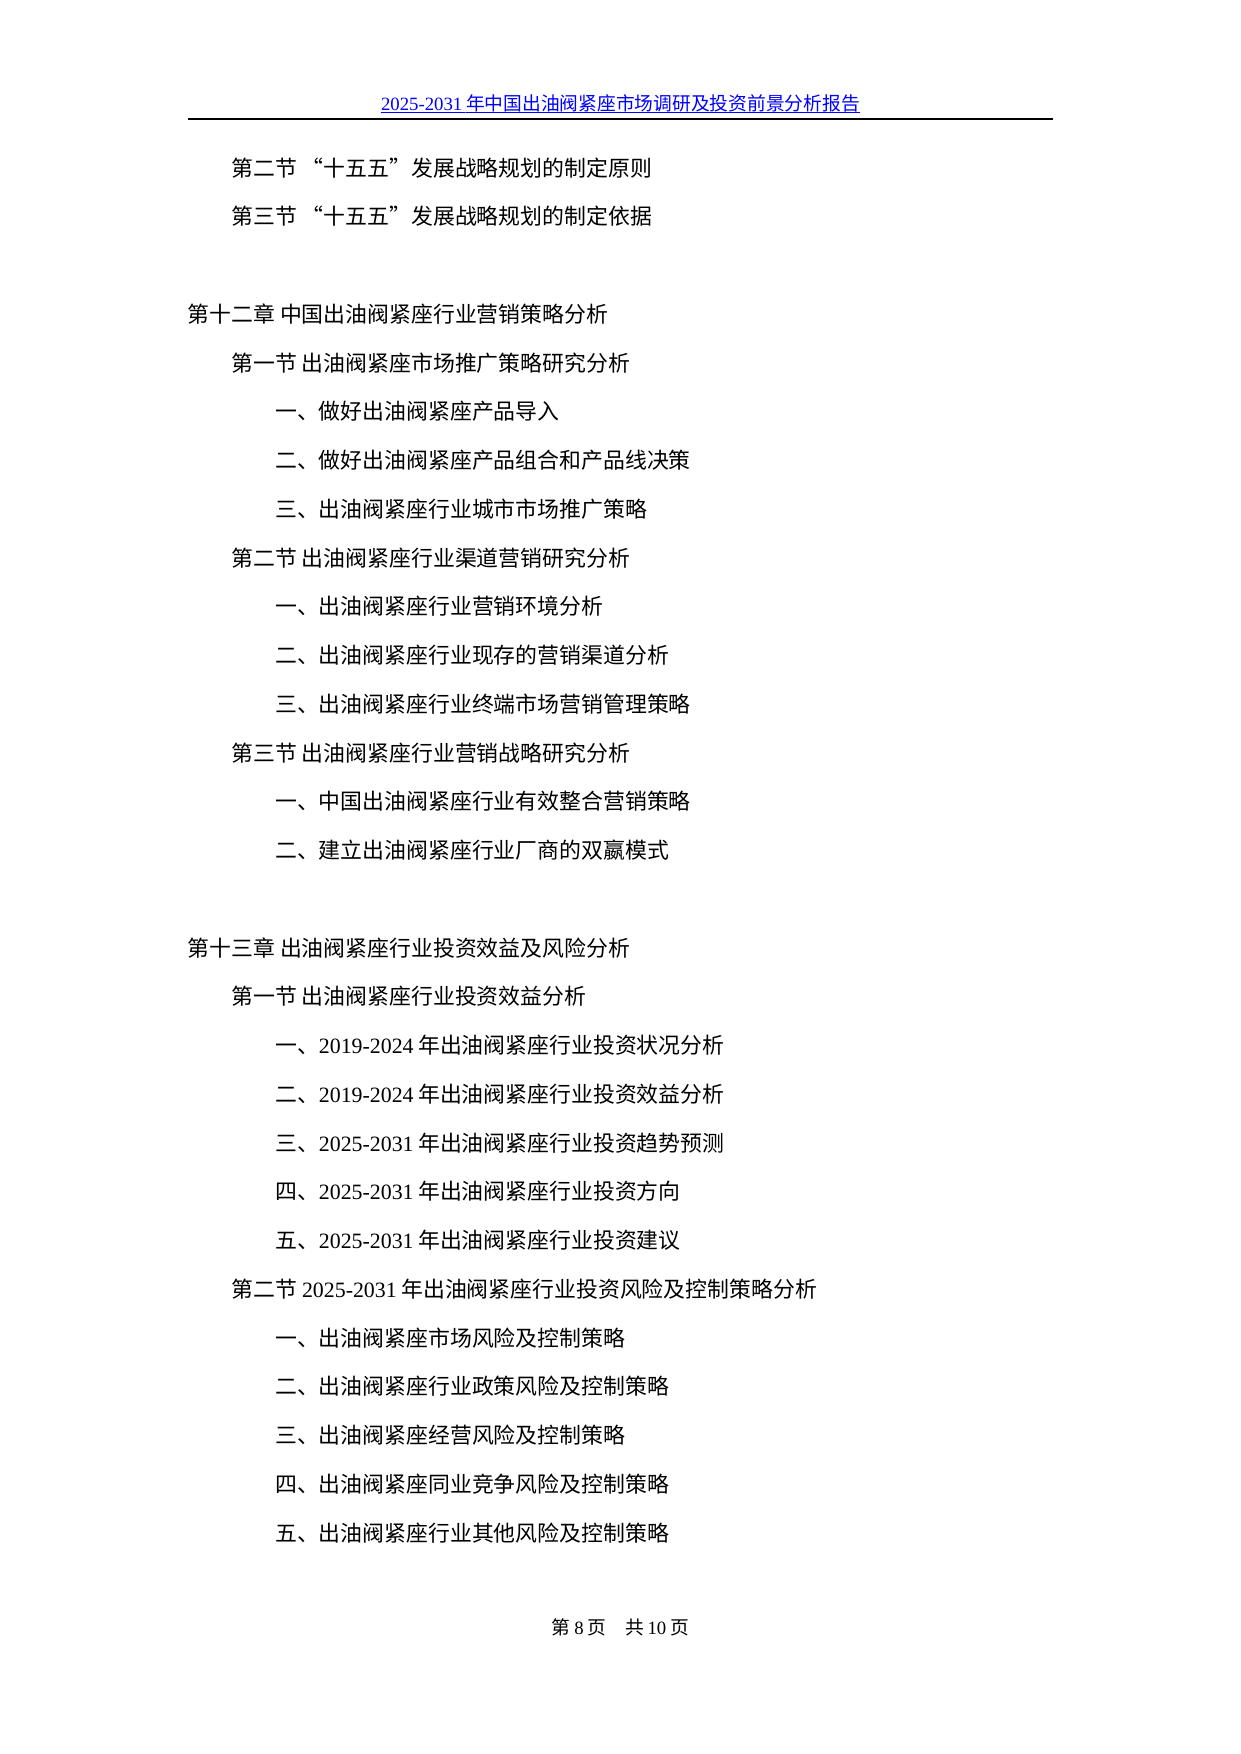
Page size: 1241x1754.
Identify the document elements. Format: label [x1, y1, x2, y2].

text [187, 150, 1053, 1548]
